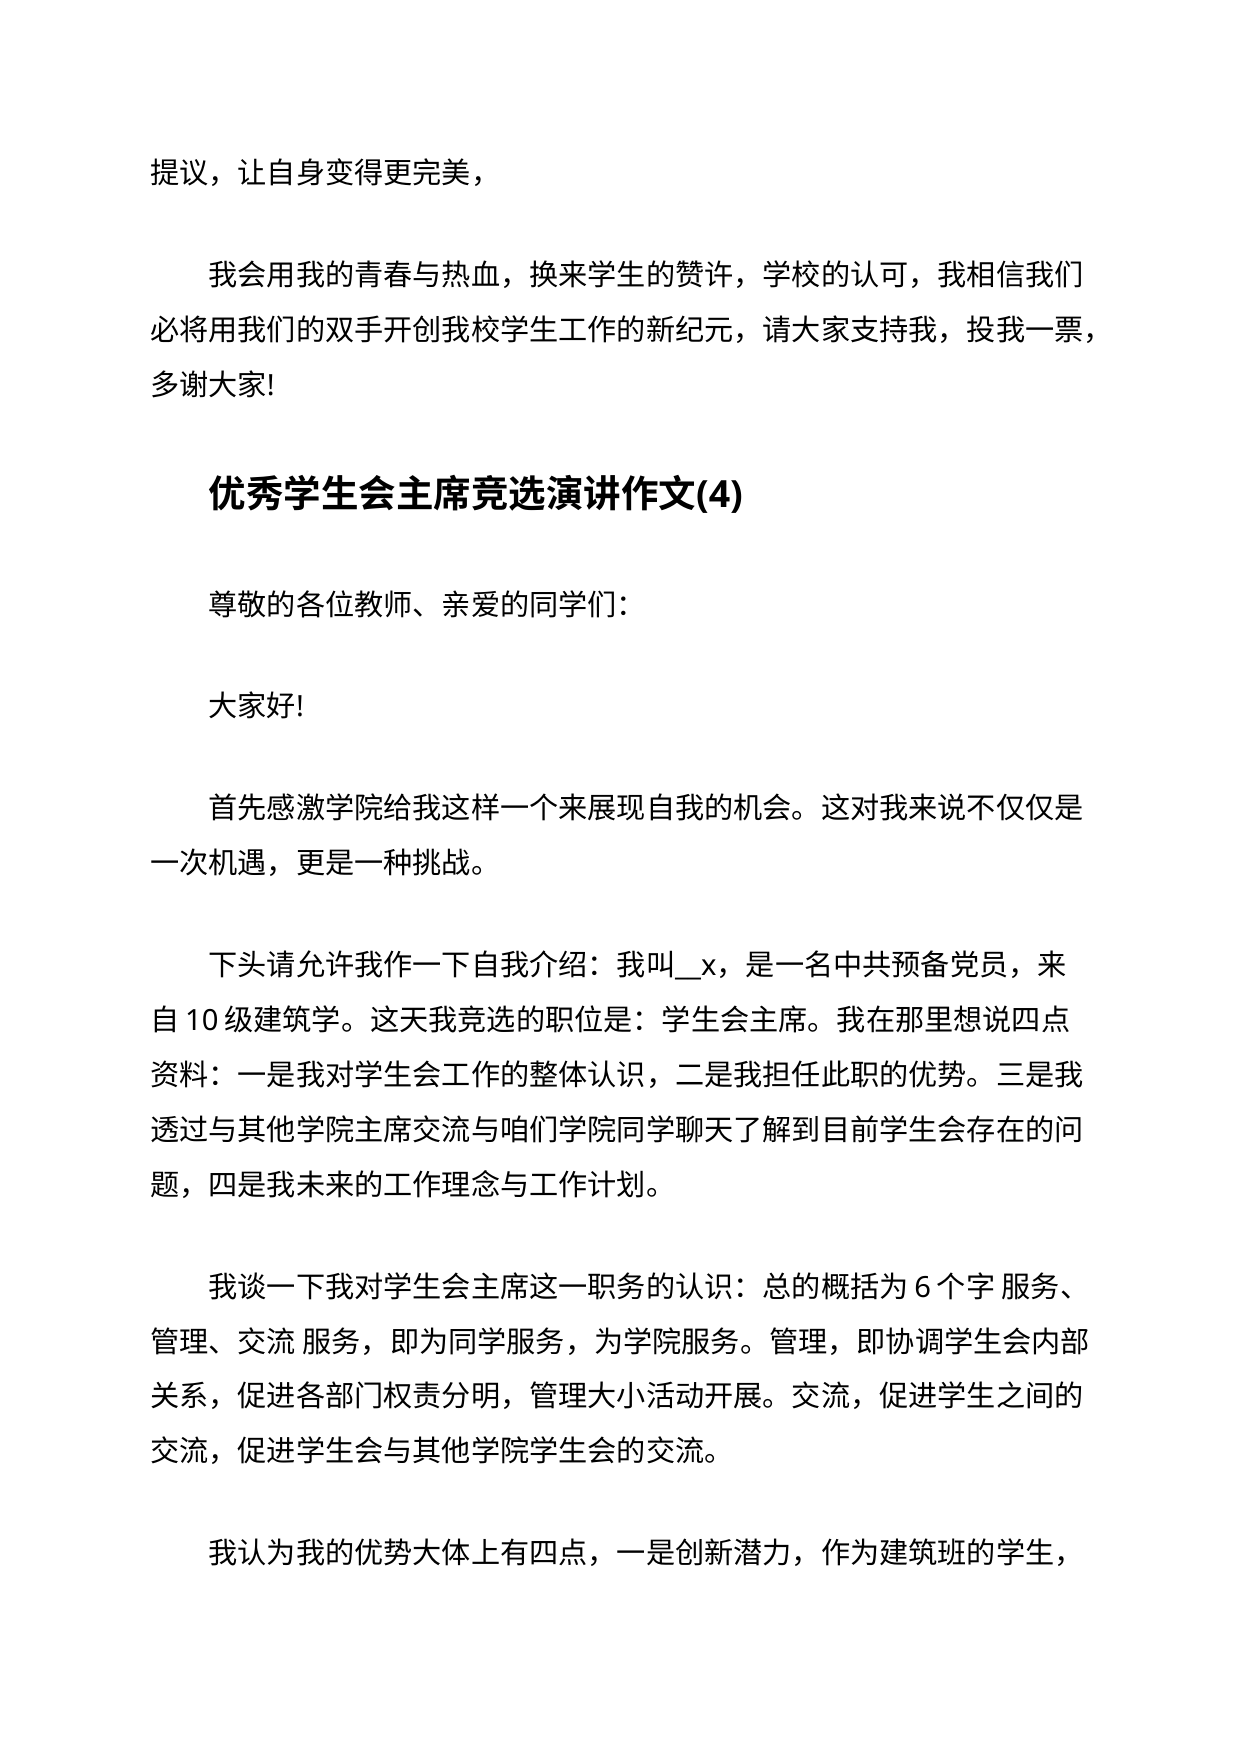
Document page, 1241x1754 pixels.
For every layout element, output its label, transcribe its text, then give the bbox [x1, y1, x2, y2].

text 我谈一下我对学生会主席这一职务的认识：总的概括为6个字 服务、管理、交流 服务，即为同学服务，为学院服务。管理，即协调学生会内部关系，促进各部门权责分明，管理大小活动开展。交流，促进学生之间的交流，促进学生会与其他学院学生会的交流。 [150, 1263, 1090, 1470]
text 首先感激学院给我这样一个来展现自我的机会。这对我来说不仅仅是一次机遇，更是一种挑战。 [150, 785, 1090, 882]
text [150, 150, 1090, 192]
text 大家好! [150, 683, 1090, 725]
text 优秀学生会主席竞选演讲作文(4) [150, 463, 1090, 518]
text 下头请允许我作一下自我介绍：我叫__x，是一名中共预备党员，来自10级建筑学。这天我竞选的职位是：学生会主席。我在那里想说四点资料：一是我对学生会工作的整体认识，二是我担任此职的优势。三是我透过与其他学院主席交流与咱们学院同学聊天了解到目前学生会存在的问题，四是我未来的工作理念与工作计划。 [150, 942, 1090, 1204]
text 尊敬的各位教师、亲爱的同学们： [150, 581, 1090, 623]
text 我会用我的青春与热血，换来学生的赞许，学校的认可，我相信我们必将用我们的双手开创我校学生工作的新纪元，请大家支持我，投我一票，多谢大家! [150, 252, 1090, 404]
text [150, 1530, 1090, 1572]
